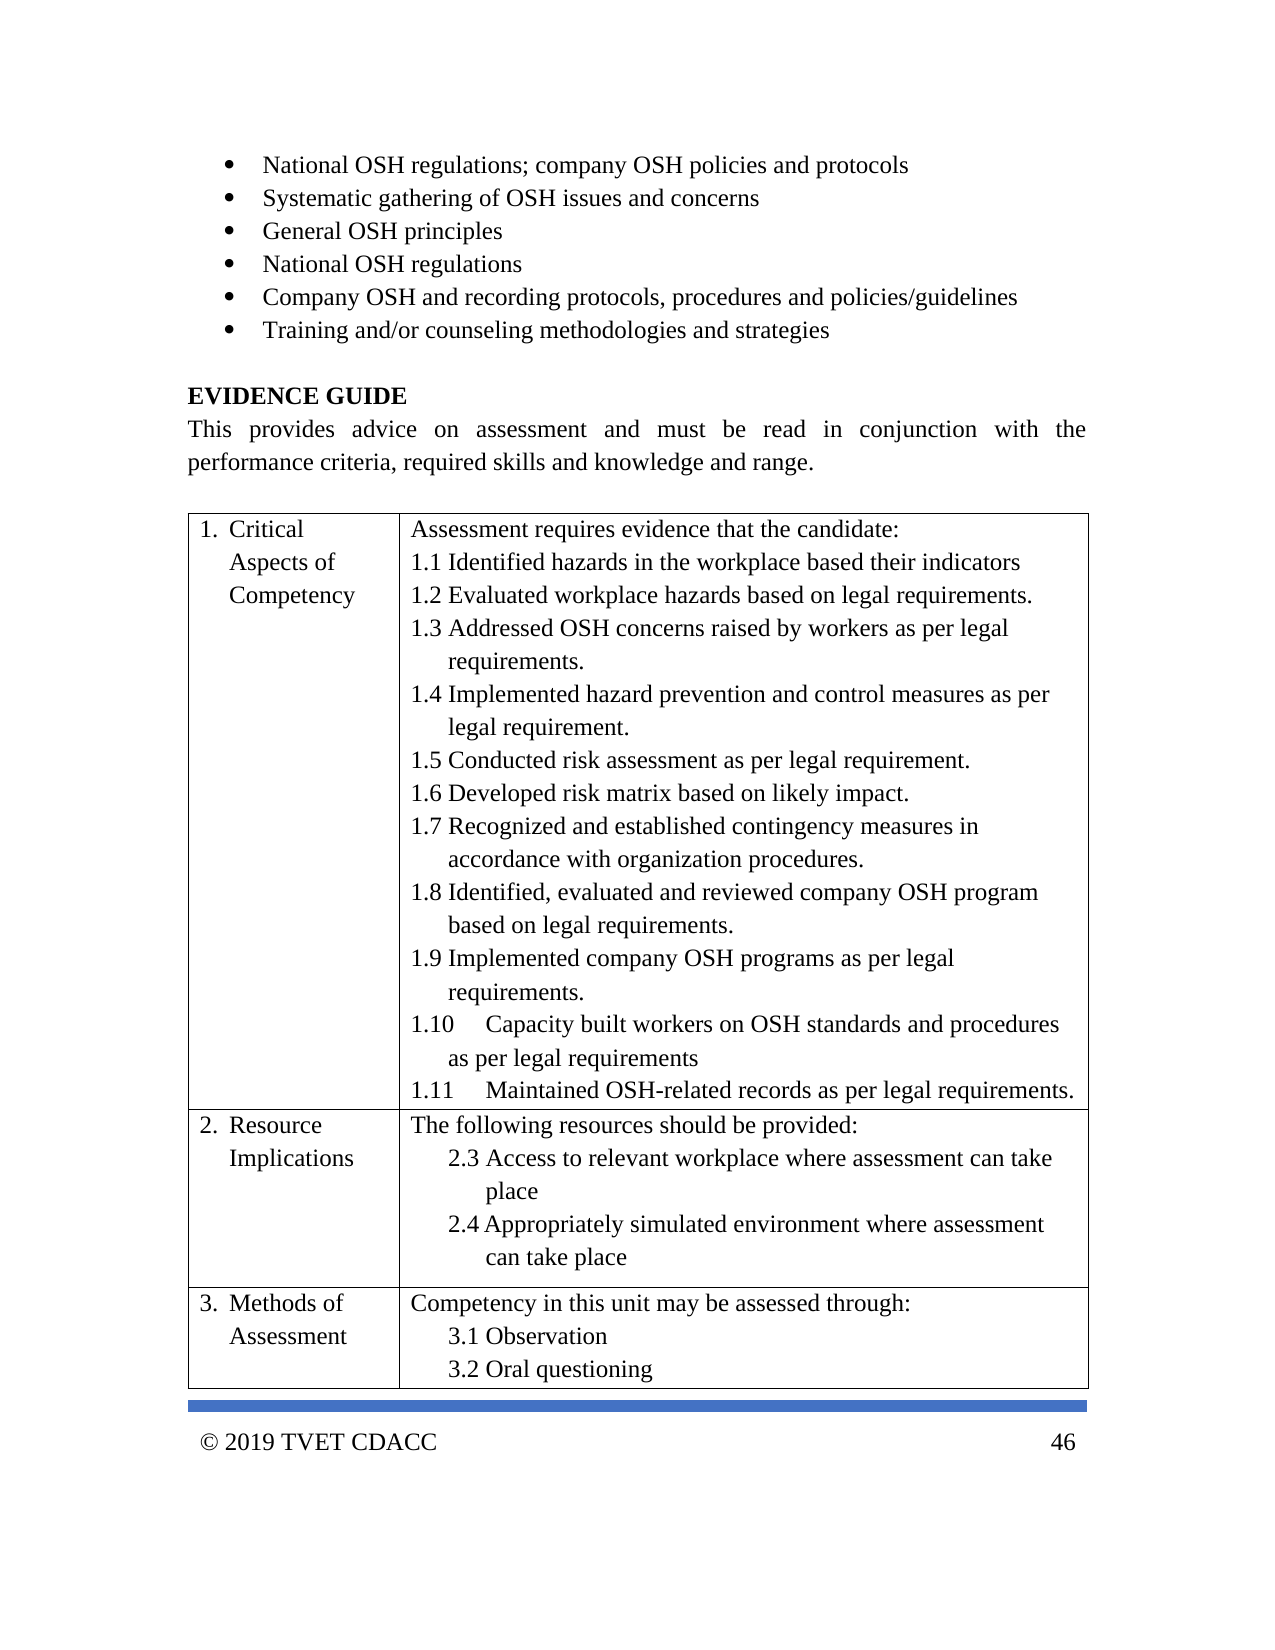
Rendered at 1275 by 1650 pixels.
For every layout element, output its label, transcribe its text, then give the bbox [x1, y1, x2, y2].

table_cell The following resources should be provided: Access to relevant workplace where assessment can take place Appropriately simulated environment where assessment can take place [400, 1110, 1088, 1287]
list Training and/or counseling methodologies and strategies [225, 315, 1087, 344]
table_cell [400, 1288, 1088, 1387]
list National OSH regulations; company OSH policies and protocols [225, 150, 1087, 179]
list Systematic gathering of OSH issues and concerns [225, 183, 1087, 212]
table_cell Resource Implications [189, 1110, 399, 1287]
list National OSH regulations [225, 249, 1087, 278]
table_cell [189, 1288, 399, 1387]
text This provides advice on assessment and must be read in conjunction with the performance criteria, required skills and knowledge and range. [187, 414, 1087, 476]
list Company OSH and recording protocols, procedures and policies/guidelines [225, 282, 1087, 311]
list General OSH principles [225, 216, 1087, 245]
table_header Critical Aspects of Competency [189, 514, 399, 1109]
table_header Assessment requires evidence that the candidate: Identified hazards in the workplace based their indicators Evaluated workplace hazards based on legal requirements. Addressed OSH concerns raised by workers as per legal requirements. Implemented hazard prevention and control measures as per legal requirement. Conducted risk assessment as per legal requirement. Developed risk matrix based on likely impact. Recognized and established contingency measures in accordance with organization procedures. Identified, evaluated and reviewed company OSH program based on legal requirements. Implemented company OSH programs as per legal requirements. Capacity built workers on OSH standards and procedures as per legal requirements Maintained OSH-related records as per legal requirements. [400, 514, 1088, 1109]
text EVIDENCE GUIDE [187, 381, 1087, 410]
